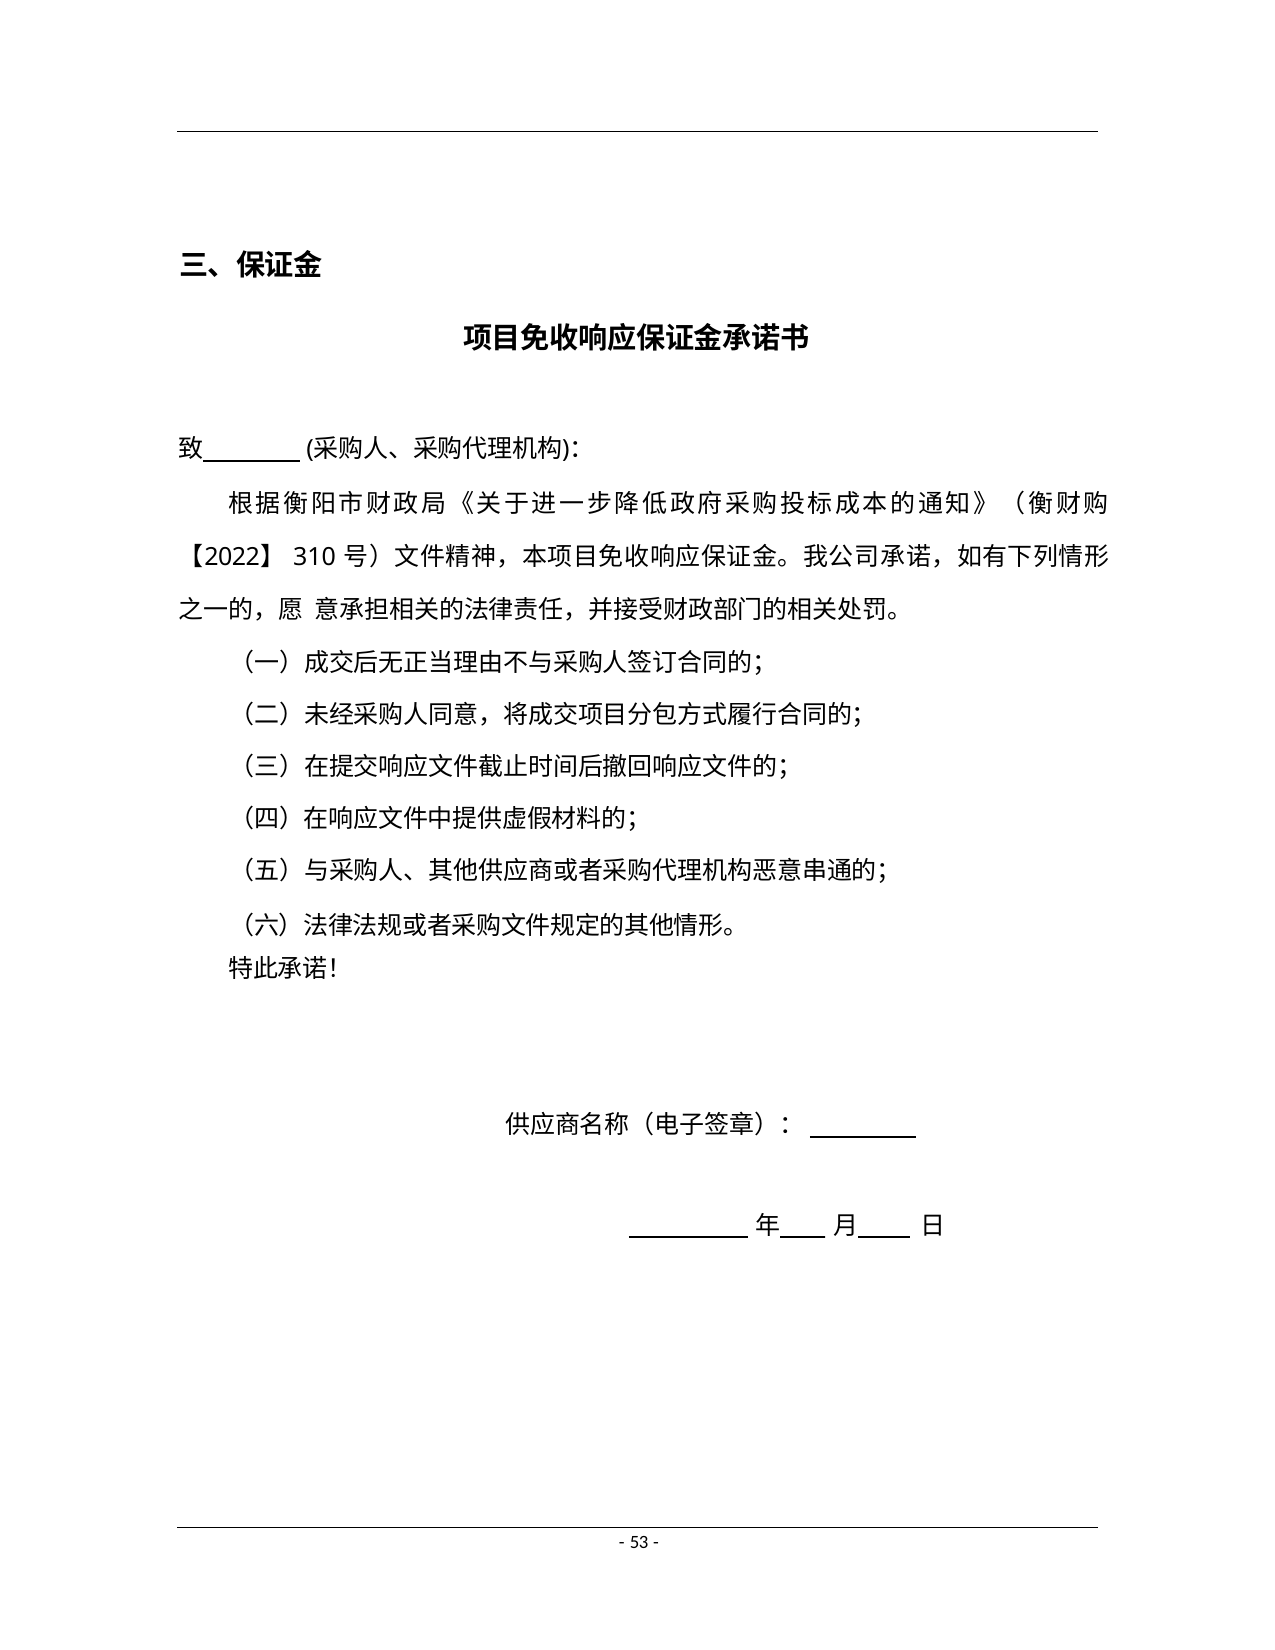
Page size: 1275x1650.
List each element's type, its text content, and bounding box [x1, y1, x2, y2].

text （五）与采购人、其他供应商或者采购代理机构恶意串通的； [229, 853, 1109, 886]
text （四）在响应文件中提供虚假材料的； [229, 801, 1109, 834]
text 项目免收响应保证金承诺书 [463, 317, 1109, 356]
text （六）法律法规或者采购文件规定的其他情形。 特此承诺！ [228, 905, 748, 985]
text 供应商名称（电子签章）： [505, 1108, 1109, 1141]
text 三、保证金 [179, 244, 1109, 283]
text 致 (采购人、采购代理机构)： [178, 432, 1109, 464]
text 根据衡阳市财政局《关于进一步降低政府采购投标成本的通知》（衡财购【2022】 310 号）文件精神，本项目免收响应保证金。我公司承诺，如有下列情形之一的，愿 意承担相关的法律责任，并接受财政部门的相关处罚。 [179, 483, 1109, 626]
text 年 月 日 [629, 1208, 1109, 1241]
text （二）未经采购人同意，将成交项目分包方式履行合同的； [229, 697, 1109, 730]
text （一）成交后无正当理由不与采购人签订合同的； [229, 646, 1109, 678]
text （三）在提交响应文件截止时间后撤回响应文件的； [229, 749, 1109, 782]
